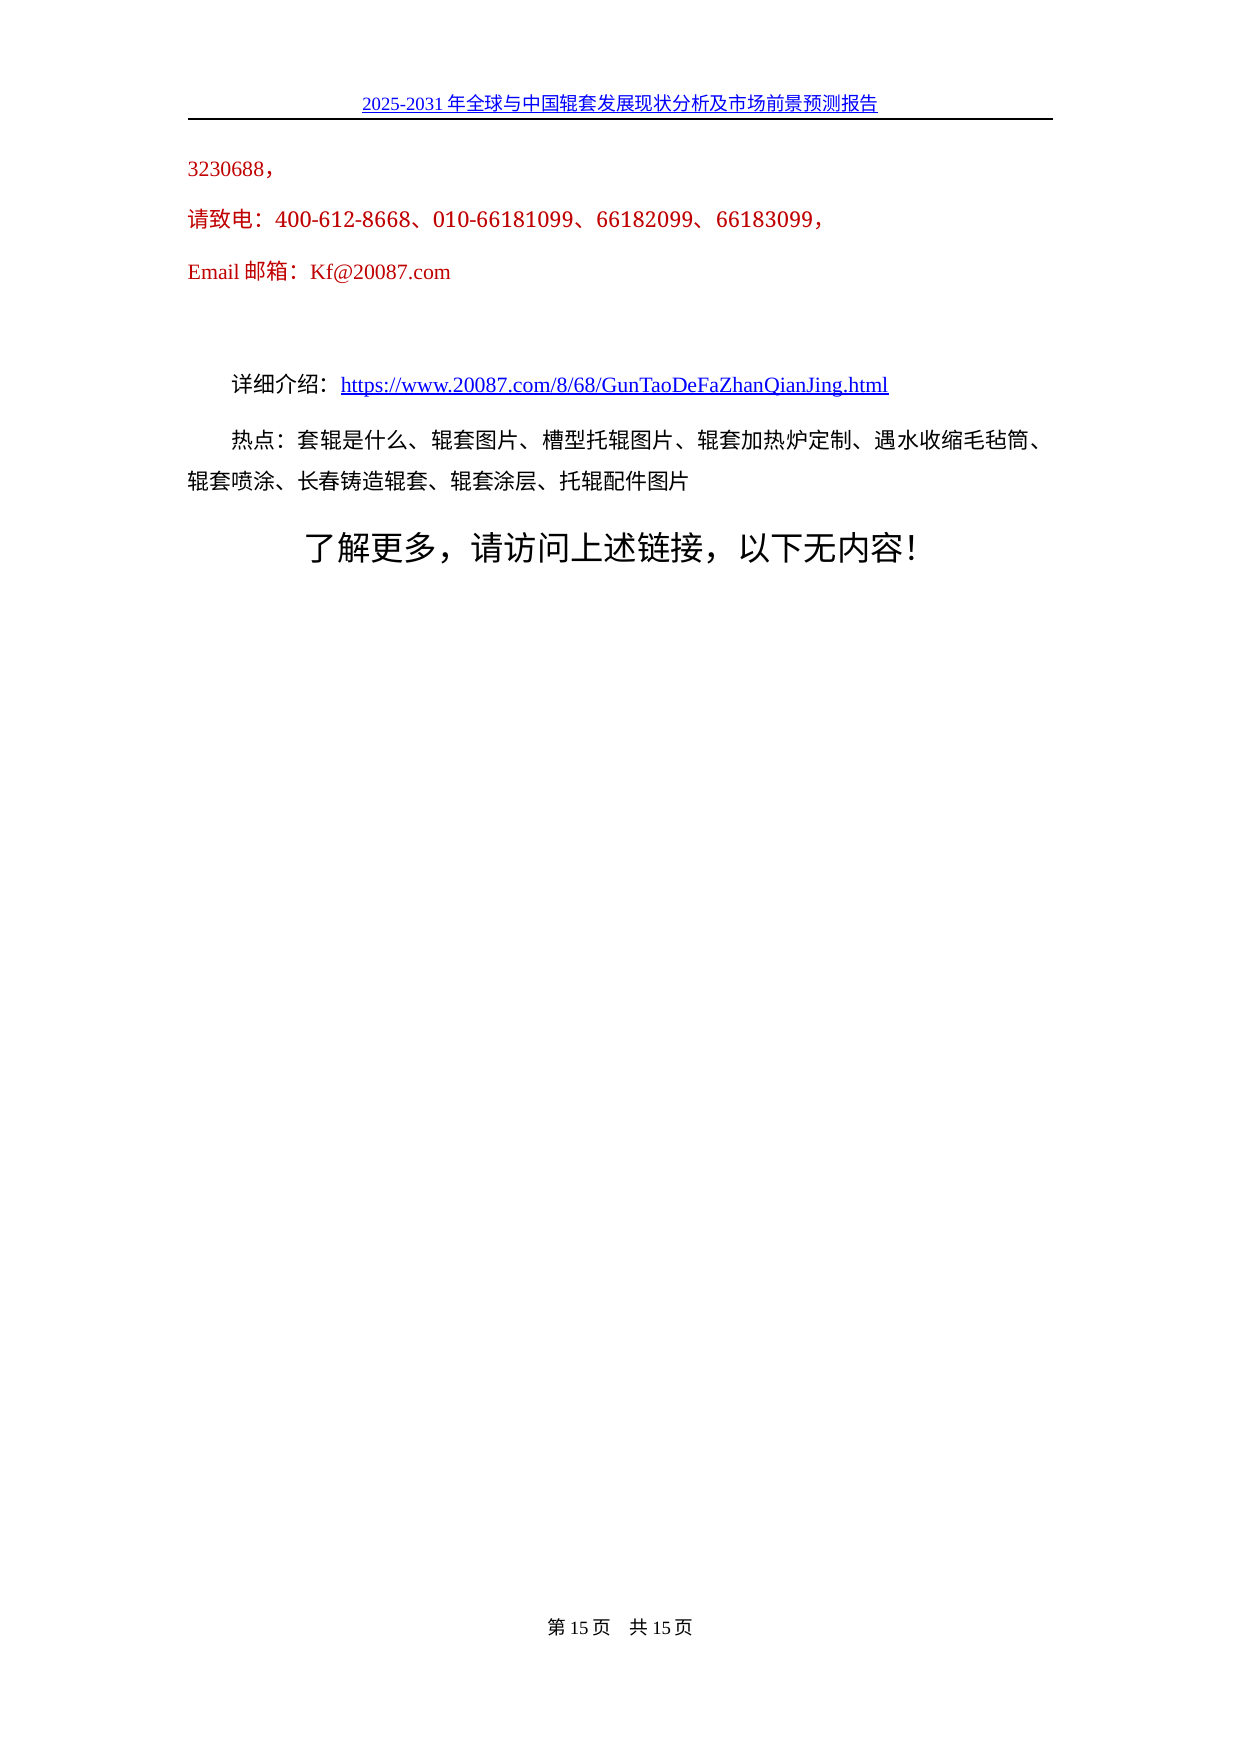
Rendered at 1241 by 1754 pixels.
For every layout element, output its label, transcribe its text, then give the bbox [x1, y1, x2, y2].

text 详细介绍：https://www.20087.com/8/68/GunTaoDeFaZhanQianJing.html [187, 366, 1053, 399]
title 了解更多，请访问上述链接，以下无内容！ [187, 514, 1053, 579]
text 热点：套辊是什么、辊套图片、槽型托辊图片、辊套加热炉定制、遇水收缩毛毡筒、辊套喷涂、长春铸造辊套、辊套涂层、托辊配件图片 [187, 423, 1053, 496]
text Email邮箱：Kf@20087.com [187, 253, 1053, 286]
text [187, 150, 1053, 183]
text 请致电：400-612-8668、010-66181099、66182099、66183099， [187, 202, 1053, 234]
